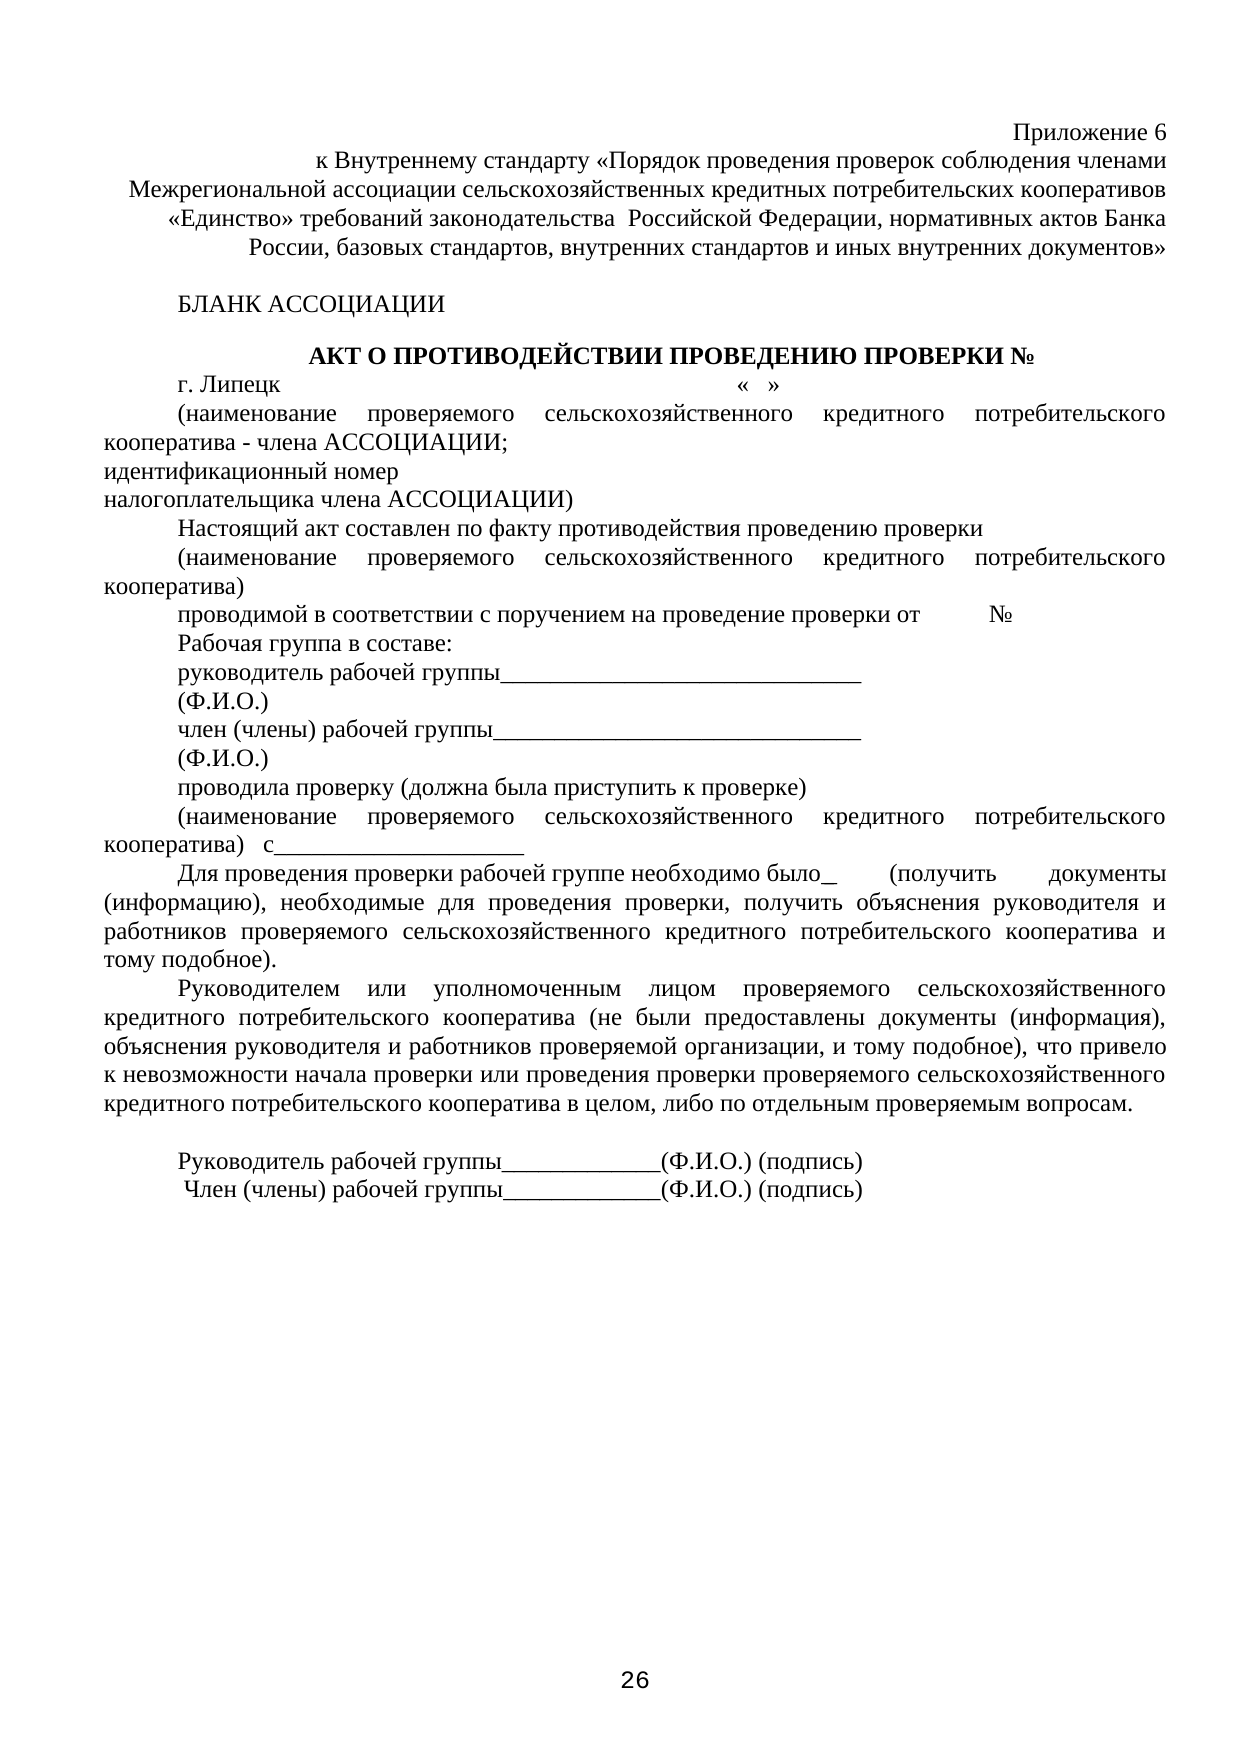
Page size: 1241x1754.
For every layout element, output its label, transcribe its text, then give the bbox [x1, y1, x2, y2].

text (наименование проверяемого сельскохозяйственного кредитного потребительского кооператива) [103, 542, 1166, 599]
text Руководитель рабочей группы (Ф.И.О.) (подпись) [103, 1146, 1166, 1174]
text г. Липецк « » [103, 369, 1166, 398]
text к Внутреннему стандарту «Порядок проведения проверок соблюдения членами Межрегиональной ассоциации сельскохозяйственных кредитных потребительских кооперативов «Единство» требований законодательства Российской Федерации, нормативных актов Банка России, базовых стандартов, внутренних стандартов и иных внутренних документов» [103, 145, 1166, 260]
text член (члены) рабочей группы [103, 714, 1166, 743]
text (наименование проверяемого сельскохозяйственного кредитного потребительского кооператива - члена АССОЦИАЦИИ; идентификационный номер налогоплательщика члена АССОЦИАЦИИ) [103, 398, 1166, 513]
text Руководителем или уполномоченным лицом проверяемого сельскохозяйственного кредитного потребительского кооператива (не были предоставлены документы (информация), объяснения руководителя и работников проверяемой организации, и тому подобное), что привело к невозможности начала проверки или проведения проверки проверяемого сельскохозяйственного кредитного потребительского кооператива в целом, либо по отдельным проверяемым вопросам. [103, 973, 1166, 1117]
text Член (члены) рабочей группы (Ф.И.О.) (подпись) [103, 1174, 1166, 1203]
text Приложение 6 [103, 117, 1166, 145]
text БЛАНК АССОЦИАЦИИ [103, 289, 1166, 318]
text проводимой в соответствии с поручением на проведение проверки от № [103, 599, 1166, 628]
text Рабочая группа в составе: [103, 628, 1166, 657]
text Настоящий акт составлен по факту противодействия проведению проверки [103, 513, 1166, 542]
text (наименование проверяемого сельскохозяйственного кредитного потребительского кооператива) с____________________ [103, 801, 1166, 858]
text АКТ О ПРОТИВОДЕЙСТВИИ ПРОВЕДЕНИЮ ПРОВЕРКИ № [103, 341, 1166, 369]
text проводила проверку (должна была приступить к проверке) [103, 772, 1166, 801]
text (Ф.И.О.) [103, 686, 1166, 714]
text Для проведения проверки рабочей группе необходимо было (получить документы (информацию), необходимые для проведения проверки, получить объяснения руководителя и работников проверяемого сельскохозяйственного кредитного потребительского кооператива и тому подобное). [103, 858, 1166, 973]
text (Ф.И.О.) [103, 743, 1166, 772]
text руководитель рабочей группы [103, 657, 1166, 686]
